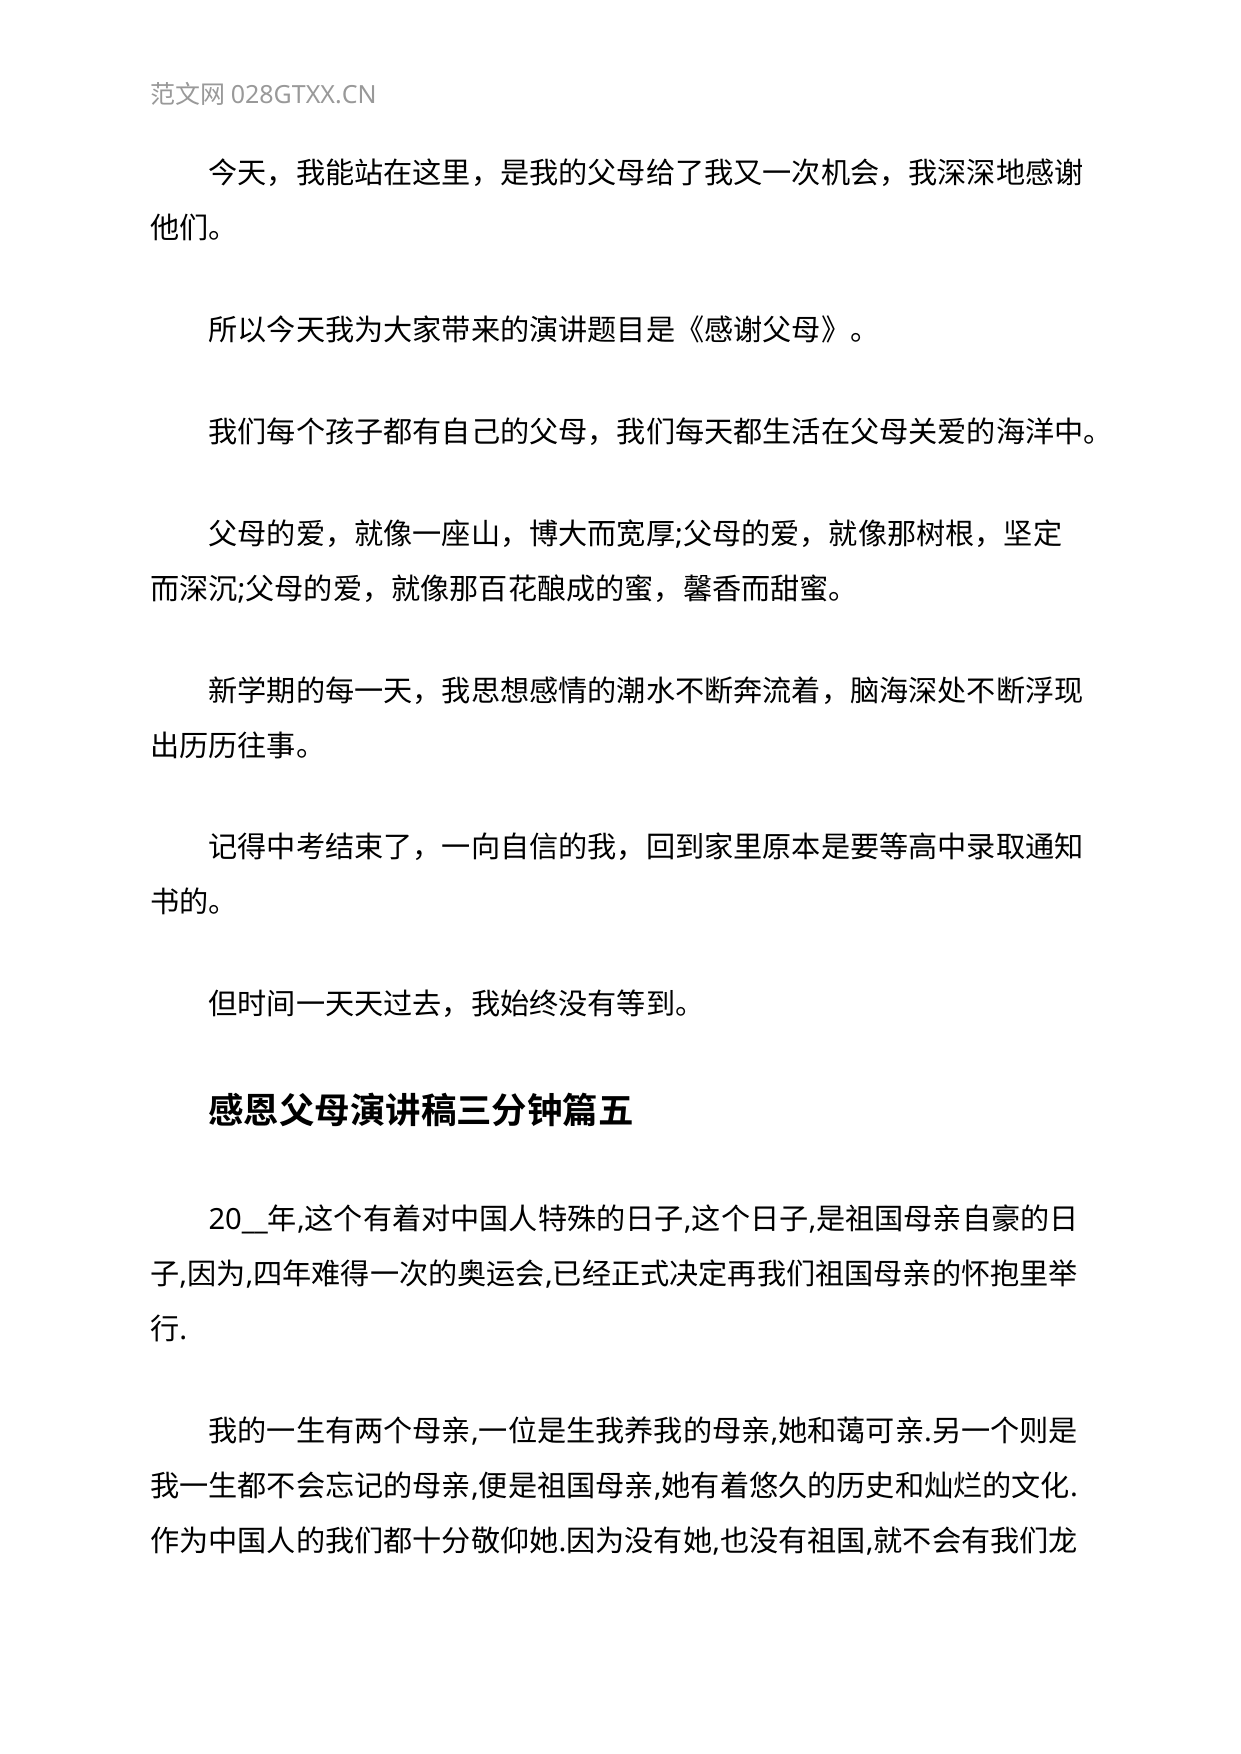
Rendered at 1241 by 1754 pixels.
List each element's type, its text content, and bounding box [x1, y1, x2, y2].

text 今天，我能站在这里，是我的父母给了我又一次机会，我深深地感谢他们。 [150, 150, 1090, 247]
text 但时间一天天过去，我始终没有等到。 [150, 981, 1090, 1023]
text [150, 1408, 1090, 1560]
text 感恩父母演讲稿三分钟篇五 [150, 1082, 1090, 1133]
text 记得中考结束了，一向自信的我，回到家里原本是要等高中录取通知书的。 [150, 824, 1090, 921]
text 我们每个孩子都有自己的父母，我们每天都生活在父母关爱的海洋中。 [150, 408, 1090, 451]
text 所以今天我为大家带来的演讲题目是《感谢父母》。 [150, 307, 1090, 349]
text 父母的爱，就像一座山，博大而宽厚;父母的爱，就像那树根，坚定而深沉;父母的爱，就像那百花酿成的蜜，馨香而甜蜜。 [150, 510, 1090, 608]
text 新学期的每一天，我思想感情的潮水不断奔流着，脑海深处不断浮现出历历往事。 [150, 667, 1090, 764]
text 20__年,这个有着对中国人特殊的日子,这个日子,是祖国母亲自豪的日子,因为,四年难得一次的奥运会,已经正式决定再我们祖国母亲的怀抱里举行. [150, 1196, 1090, 1348]
